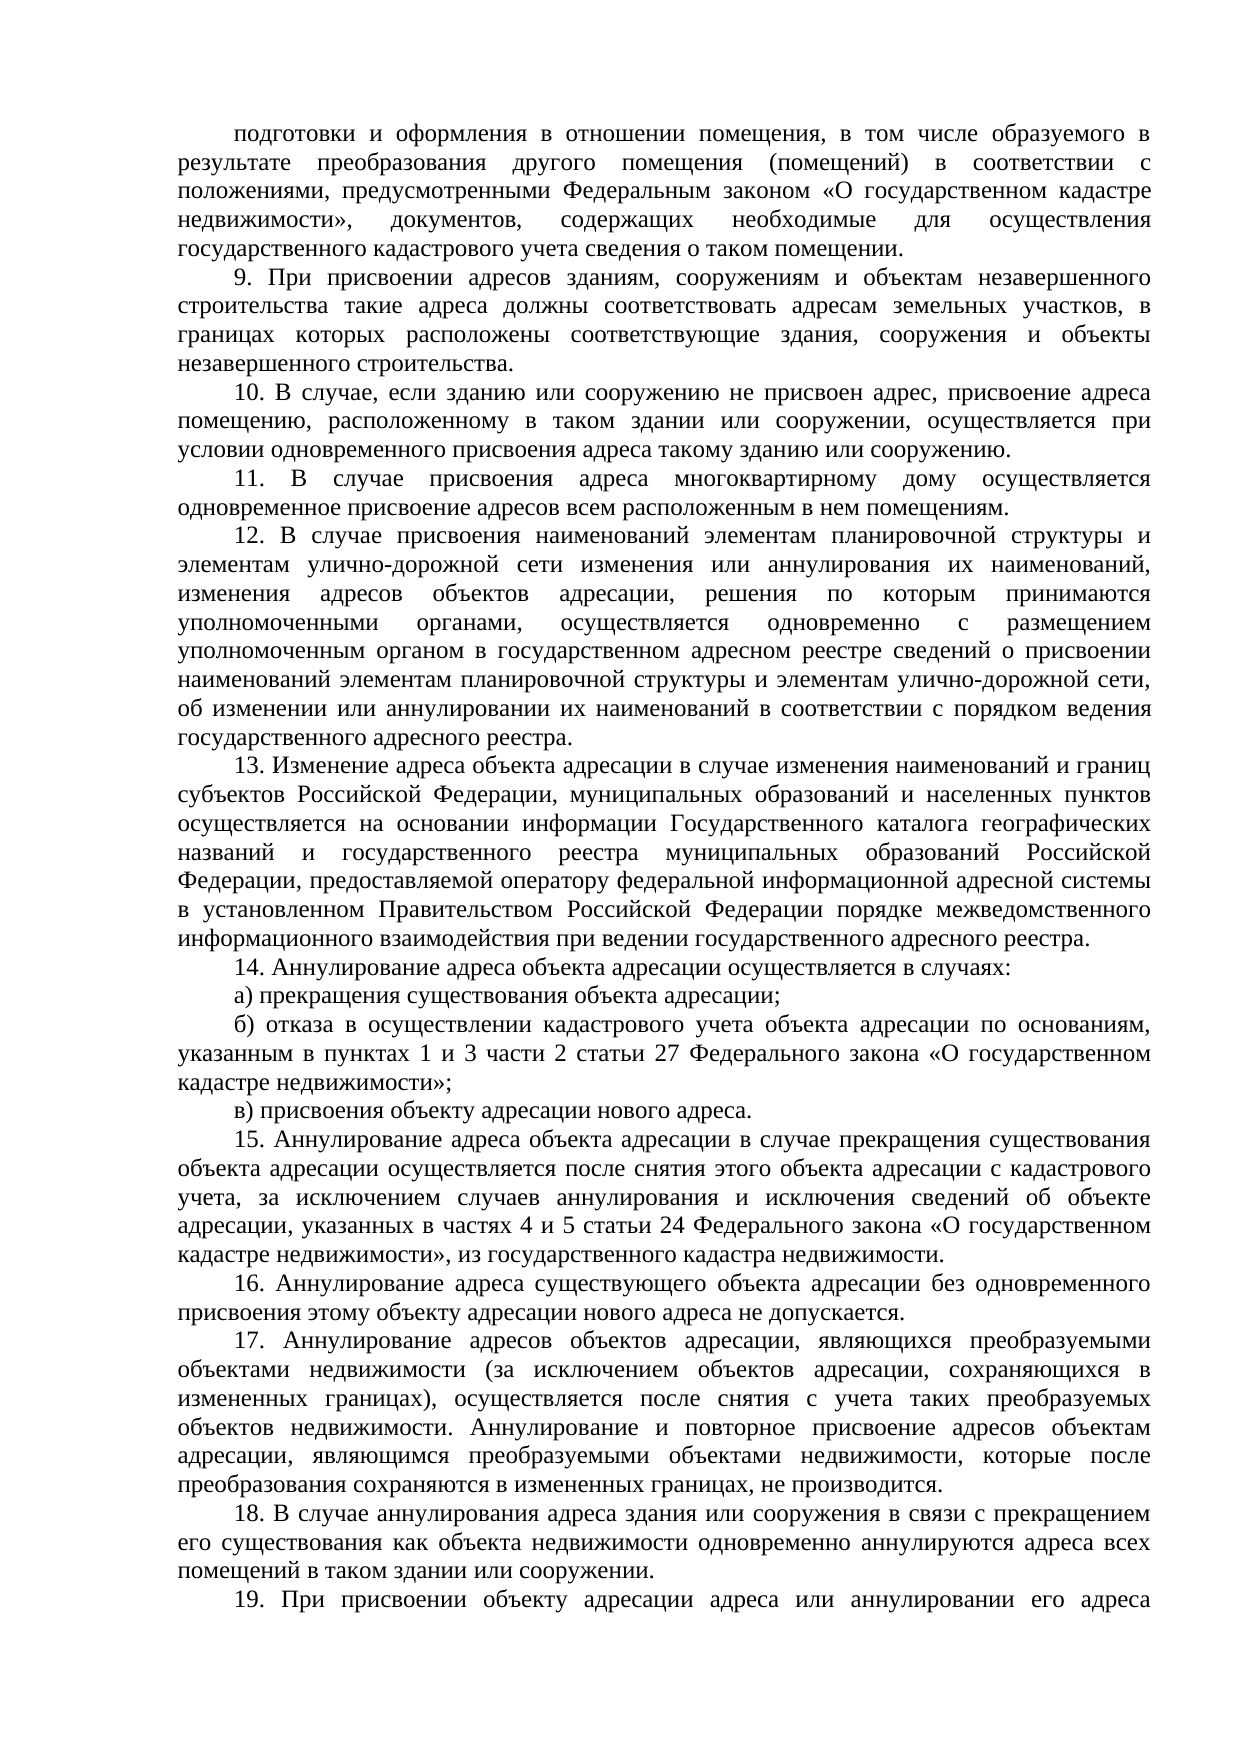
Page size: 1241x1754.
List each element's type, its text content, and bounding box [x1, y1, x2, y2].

text в) присвоения объекту адресации нового адреса. [177, 1096, 1152, 1124]
text подготовки и оформления в отношении помещения, в том числе образуемого в результате преобразования другого помещения (помещений) в соответствии с положениями, предусмотренными Федеральным законом «О государственном кадастре недвижимости», документов, содержащих необходимые для осуществления государственного кадастрового учета сведения о таком помещении. [177, 118, 1152, 262]
text 12. В случае присвоения наименований элементам планировочной структуры и элементам улично-дорожной сети изменения или аннулирования их наименований, изменения адресов объектов адресации, решения по которым принимаются уполномоченными органами, осуществляется одновременно с размещением уполномоченным органом в государственном адресном реестре сведений о присвоении наименований элементам планировочной структуры и элементам улично-дорожной сети, об изменении или аннулировании их наименований в соответствии с порядком ведения государственного адресного реестра. [177, 521, 1152, 751]
text 9. При присвоении адресов зданиям, сооружениям и объектам незавершенного строительства такие адреса должны соответствовать адресам земельных участков, в границах которых расположены соответствующие здания, сооружения и объекты незавершенного строительства. [177, 262, 1152, 377]
text а) прекращения существования объекта адресации; [177, 981, 1152, 1009]
text 16. Аннулирование адреса существующего объекта адресации без одновременного присвоения этому объекту адресации нового адреса не допускается. [177, 1268, 1152, 1326]
text 18. В случае аннулирования адреса здания или сооружения в связи с прекращением его существования как объекта недвижимости одновременно аннулируются адреса всех помещений в таком здании или сооружении. [177, 1498, 1152, 1584]
text 11. В случае присвоения адреса многоквартирному дому осуществляется одновременное присвоение адресов всем расположенным в нем помещениям. [177, 463, 1152, 521]
text 10. В случае, если зданию или сооружению не присвоен адрес, присвоение адреса помещению, расположенному в таком здании или сооружении, осуществляется при условии одновременного присвоения адреса такому зданию или сооружению. [177, 377, 1152, 463]
text 13. Изменение адреса объекта адресации в случае изменения наименований и границ субъектов Российской Федерации, муниципальных образований и населенных пунктов осуществляется на основании информации Государственного каталога географических названий и государственного реестра муниципальных образований Российской Федерации, предоставляемой оператору федеральной информационной адресной системы в установленном Правительством Российской Федерации порядке межведомственного информационного взаимодействия при ведении государственного адресного реестра. [177, 751, 1152, 952]
text 14. Аннулирование адреса объекта адресации осуществляется в случаях: [177, 952, 1152, 981]
text б) отказа в осуществлении кадастрового учета объекта адресации по основаниям, указанным в пунктах 1 и 3 части 2 статьи 27 Федерального закона «О государственном кадастре недвижимости»; [177, 1009, 1152, 1096]
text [177, 1584, 1152, 1613]
text 17. Аннулирование адресов объектов адресации, являющихся преобразуемыми объектами недвижимости (за исключением объектов адресации, сохраняющихся в измененных границах), осуществляется после снятия с учета таких преобразуемых объектов недвижимости. Аннулирование и повторное присвоение адресов объектам адресации, являющимся преобразуемыми объектами недвижимости, которые после преобразования сохраняются в измененных границах, не производится. [177, 1326, 1152, 1498]
text 15. Аннулирование адреса объекта адресации в случае прекращения существования объекта адресации осуществляется после снятия этого объекта адресации с кадастрового учета, за исключением случаев аннулирования и исключения сведений об объекте адресации, указанных в частях 4 и 5 статьи 24 Федерального закона «О государственном кадастре недвижимости», из государственного кадастра недвижимости. [177, 1124, 1152, 1268]
